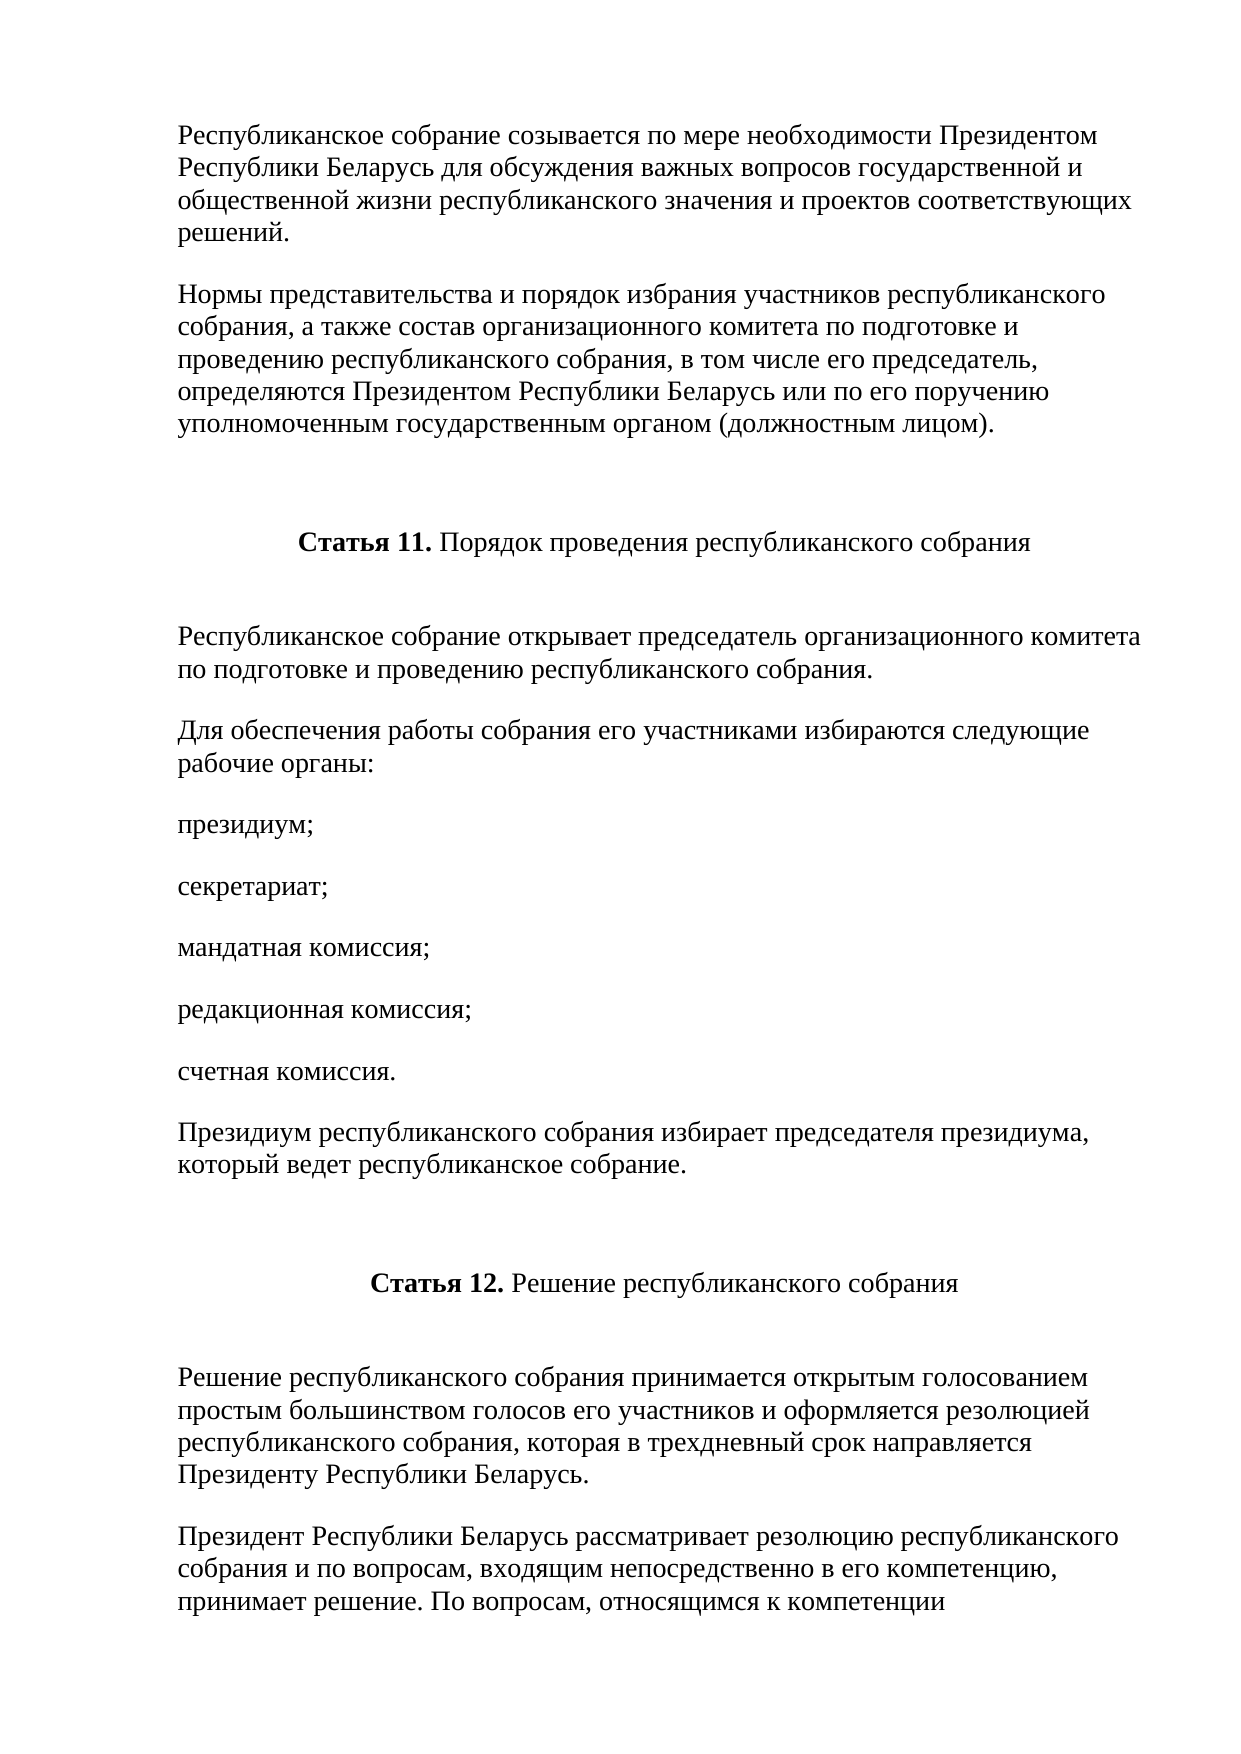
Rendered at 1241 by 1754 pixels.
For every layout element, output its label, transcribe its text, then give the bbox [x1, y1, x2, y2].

text Статья 12. Решение республиканского собрания [177, 1266, 1152, 1299]
text Решение республиканского собрания принимается открытым голосованием простым большинством голосов его участников и оформляется резолюцией республиканского собрания, которая в трехдневный срок направляется Президенту Республики Беларусь. [177, 1360, 1152, 1490]
text Республиканское собрание созывается по мере необходимости Президентом Республики Беларусь для обсуждения важных вопросов государственной и общественной жизни республиканского значения и проектов соответствующих решений. [177, 118, 1152, 248]
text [177, 1519, 1152, 1616]
text секретариат; [177, 869, 1152, 901]
text Для обеспечения работы собрания его участниками избираются следующие рабочие органы: [177, 713, 1152, 778]
text Президиум республиканского собрания избирает председателя президиума, который ведет республиканское собрание. [177, 1115, 1152, 1180]
text Статья 11. Порядок проведения республиканского собрания [177, 525, 1152, 558]
text Республиканское собрание открывает председатель организационного комитета по подготовке и проведению республиканского собрания. [177, 619, 1152, 684]
text счетная комиссия. [177, 1053, 1152, 1086]
text Нормы представительства и порядок избрания участников республиканского собрания, а также состав организационного комитета по подготовке и проведению республиканского собрания, в том числе его председатель, определяются Президентом Республики Беларусь или по его поручению уполномоченным государственным органом (должностным лицом). [177, 277, 1152, 439]
text президиум; [177, 807, 1152, 840]
text редакционная комиссия; [177, 992, 1152, 1024]
text мандатная комиссия; [177, 930, 1152, 963]
